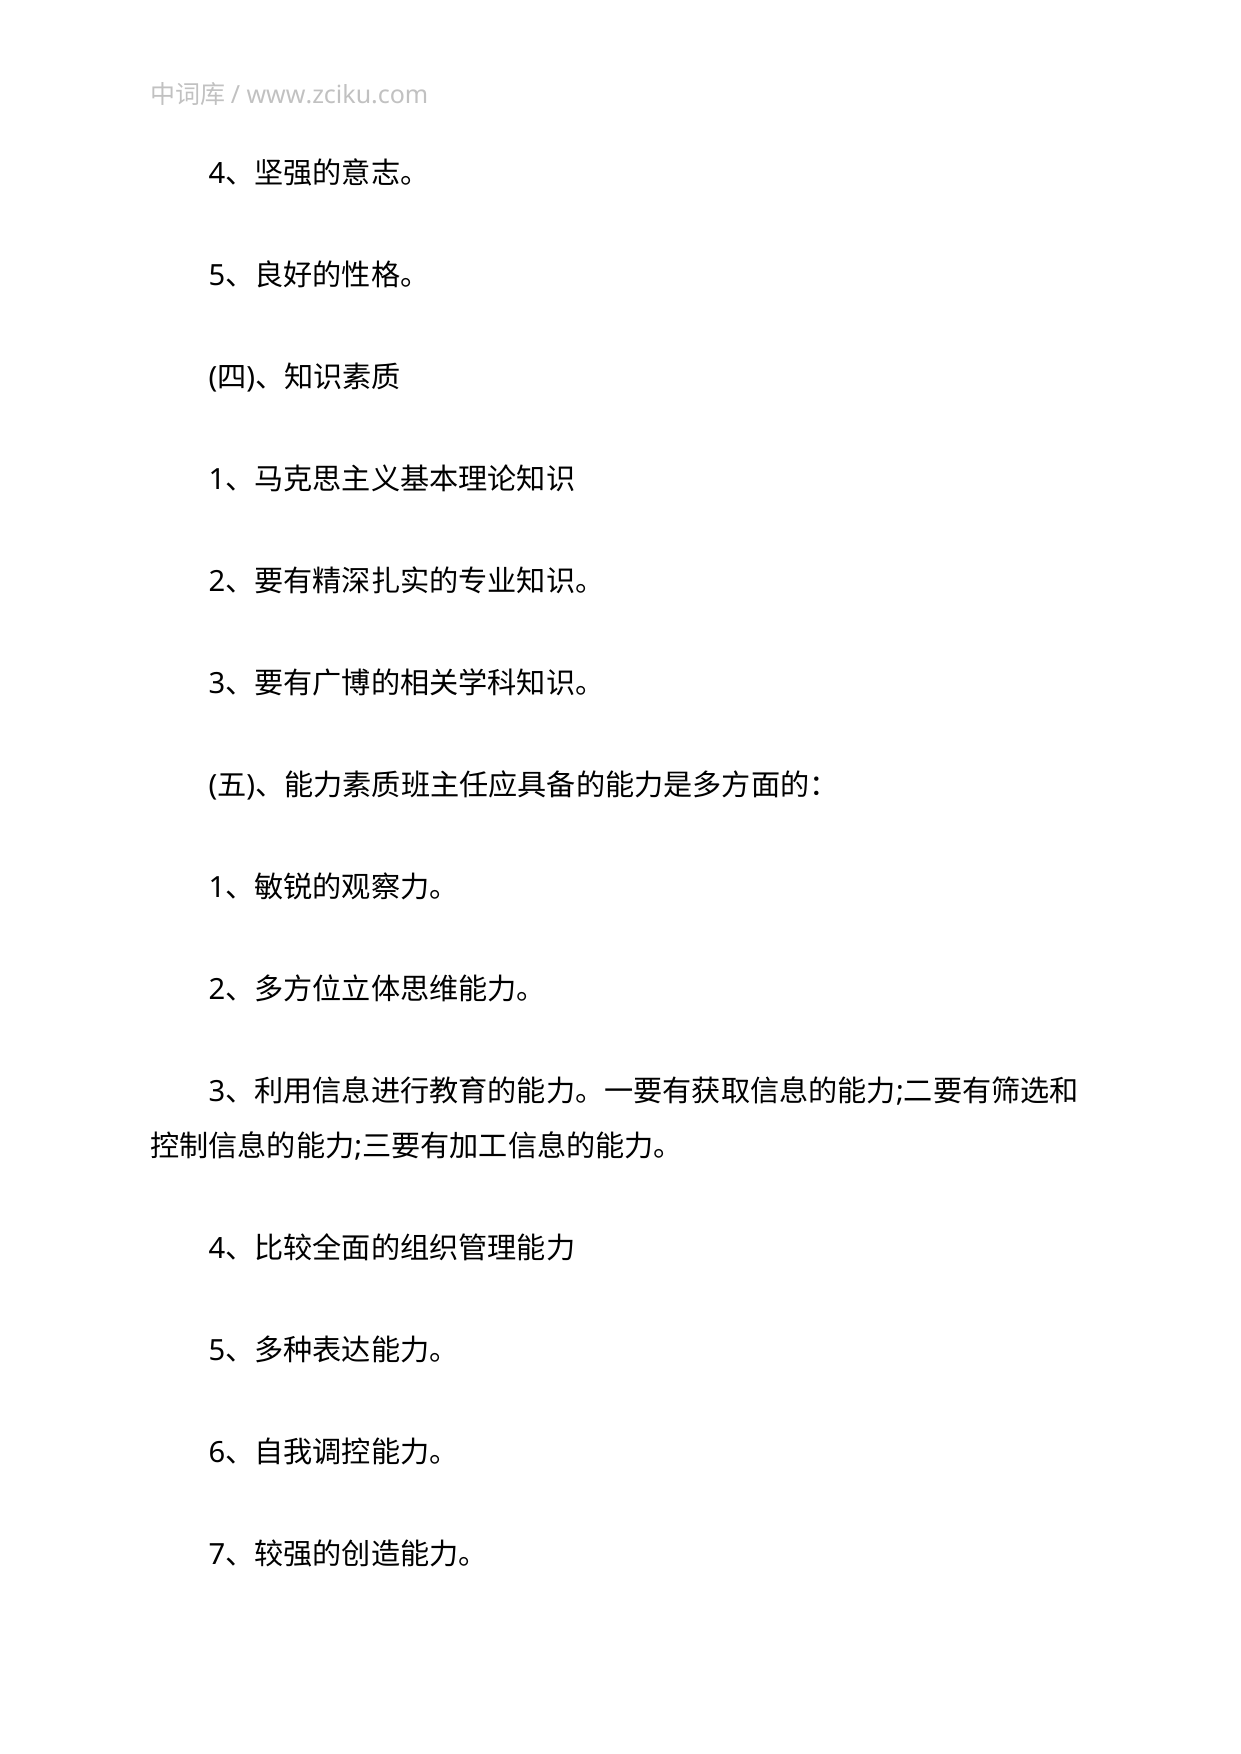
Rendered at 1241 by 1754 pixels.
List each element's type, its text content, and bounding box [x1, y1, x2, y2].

text 2、多方位立体思维能力。 [150, 966, 1090, 1008]
text 5、多种表达能力。 [150, 1327, 1090, 1369]
text (四)、知识素质 [150, 354, 1090, 396]
text 1、敏锐的观察力。 [150, 864, 1090, 906]
text 1、马克思主义基本理论知识 [150, 456, 1090, 498]
text 2、要有精深扎实的专业知识。 [150, 558, 1090, 600]
text 4、坚强的意志。 [150, 150, 1090, 192]
text 6、自我调控能力。 [150, 1429, 1090, 1471]
text 3、要有广博的相关学科知识。 [150, 660, 1090, 702]
text 5、良好的性格。 [150, 252, 1090, 294]
text 3、利用信息进行教育的能力。一要有获取信息的能力;二要有筛选和控制信息的能力;三要有加工信息的能力。 [150, 1068, 1090, 1165]
text 7、较强的创造能力。 [150, 1531, 1090, 1573]
text 4、比较全面的组织管理能力 [150, 1225, 1090, 1267]
text (五)、能力素质班主任应具备的能力是多方面的： [150, 762, 1090, 804]
